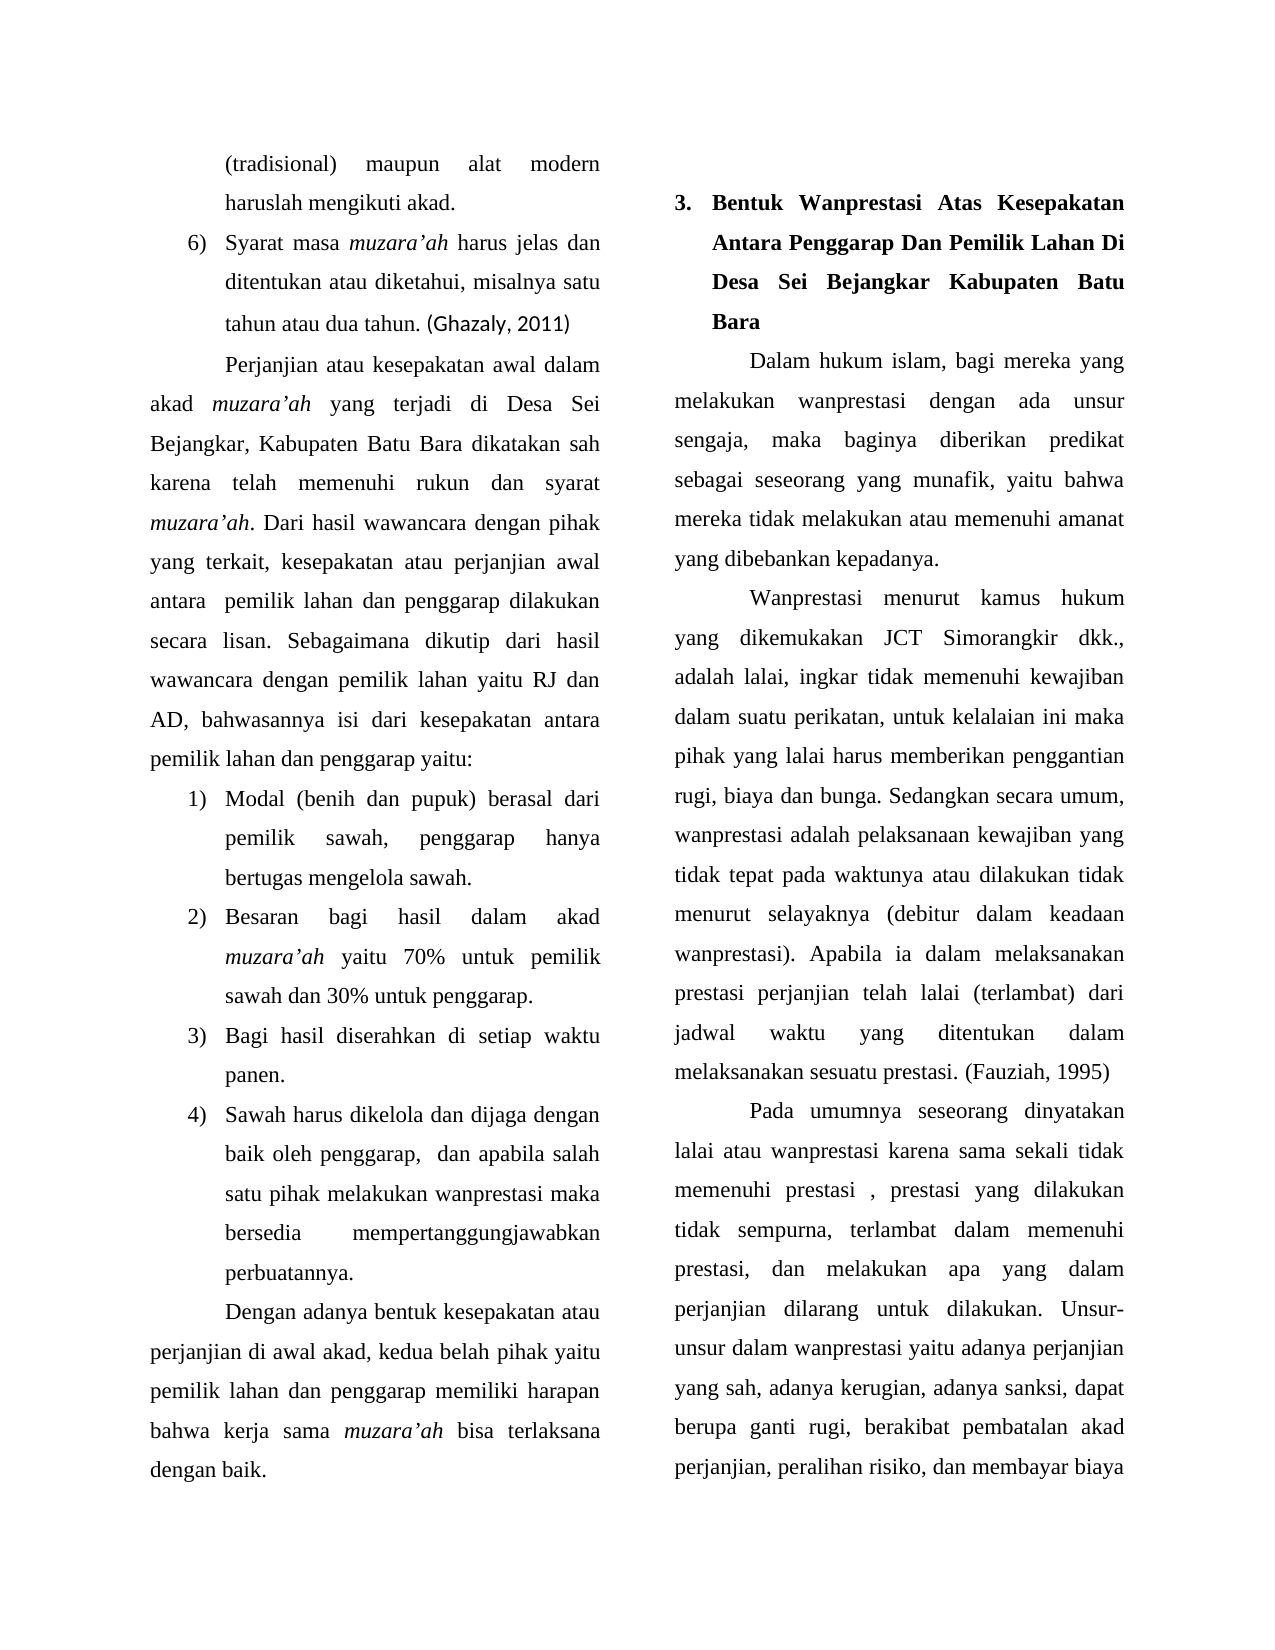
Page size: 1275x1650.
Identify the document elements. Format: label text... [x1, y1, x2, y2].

list Modal (benih dan pupuk) berasal dari pemilik sawah, penggarap hanya bertugas mengelola sawah. [187, 785, 601, 890]
list Syarat masa muzara’ah harus jelas dan ditentukan atau diketahui, misalnya satu tahun atau dua tahun. (Ghazaly, 2011) [187, 229, 601, 337]
text Dalam hukum islam, bagi mereka yang melakukan wanprestasi dengan ada unsur sengaja, maka baginya diberikan predikat sebagai seseorang yang munafik, yaitu bahwa mereka tidak melakukan atau memenuhi amanat yang dibebankan kepadanya. [674, 347, 1125, 571]
text Wanprestasi menurut kamus hukum yang dikemukakan JCT Simorangkir dkk., adalah lalai, ingkar tidak memenuhi kewajiban dalam suatu perikatan, untuk kelalaian ini maka pihak yang lalai harus memberikan penggantian rugi, biaya dan bunga. Sedangkan secara umum, wanprestasi adalah pelaksanaan kewajiban yang tidak tepat pada waktunya atau dilakukan tidak menurut selayaknya (debitur dalam keadaan wanprestasi). Apabila ia dalam melaksanakan prestasi perjanjian telah lalai (terlambat) dari jadwal waktu yang ditentukan dalam melaksanakan sesuatu prestasi. (Fauziah, 1995) [674, 584, 1125, 1084]
list Bentuk Wanprestasi Atas Kesepakatan Antara Penggarap Dan Pemilik Lahan Di Desa Sei Bejangkar Kabupaten Batu Bara [674, 189, 1125, 334]
text Dengan adanya bentuk kesepakatan atau perjanjian di awal akad, kedua belah pihak yaitu pemilik lahan dan penggarap memiliki harapan bahwa kerja sama muzara’ah bisa terlaksana dengan baik. [150, 1298, 601, 1482]
list Syarat alat yang digunakan untuk bercocok tanam, baik berupa hewan (tradisional) maupun alat modern haruslah mengikuti akad. [187, 150, 601, 216]
text Perjanjian atau kesepakatan awal dalam akad muzara’ah yang terjadi di Desa Sei Bejangkar, Kabupaten Batu Bara dikatakan sah karena telah memenuhi rukun dan syarat muzara’ah. Dari hasil wawancara dengan pihak yang terkait, kesepakatan atau perjanjian awal antara pemilik lahan dan penggarap dilakukan secara lisan. Sebagaimana dikutip dari hasil wawancara dengan pemilik lahan yaitu RJ dan AD, bahwasannya isi dari kesepakatan antara pemilik lahan dan penggarap yaitu: [150, 351, 601, 772]
list Sawah harus dikelola dan dijaga dengan baik oleh penggarap, dan apabila salah satu pihak melakukan wanprestasi maka bersedia mempertanggungjawabkan perbuatannya. [187, 1101, 601, 1285]
list Besaran bagi hasil dalam akad muzara’ah yaitu 70% untuk pemilik sawah dan 30% untuk penggarap. [187, 903, 601, 1009]
list Bagi hasil diserahkan di setiap waktu panen. [187, 1022, 601, 1088]
